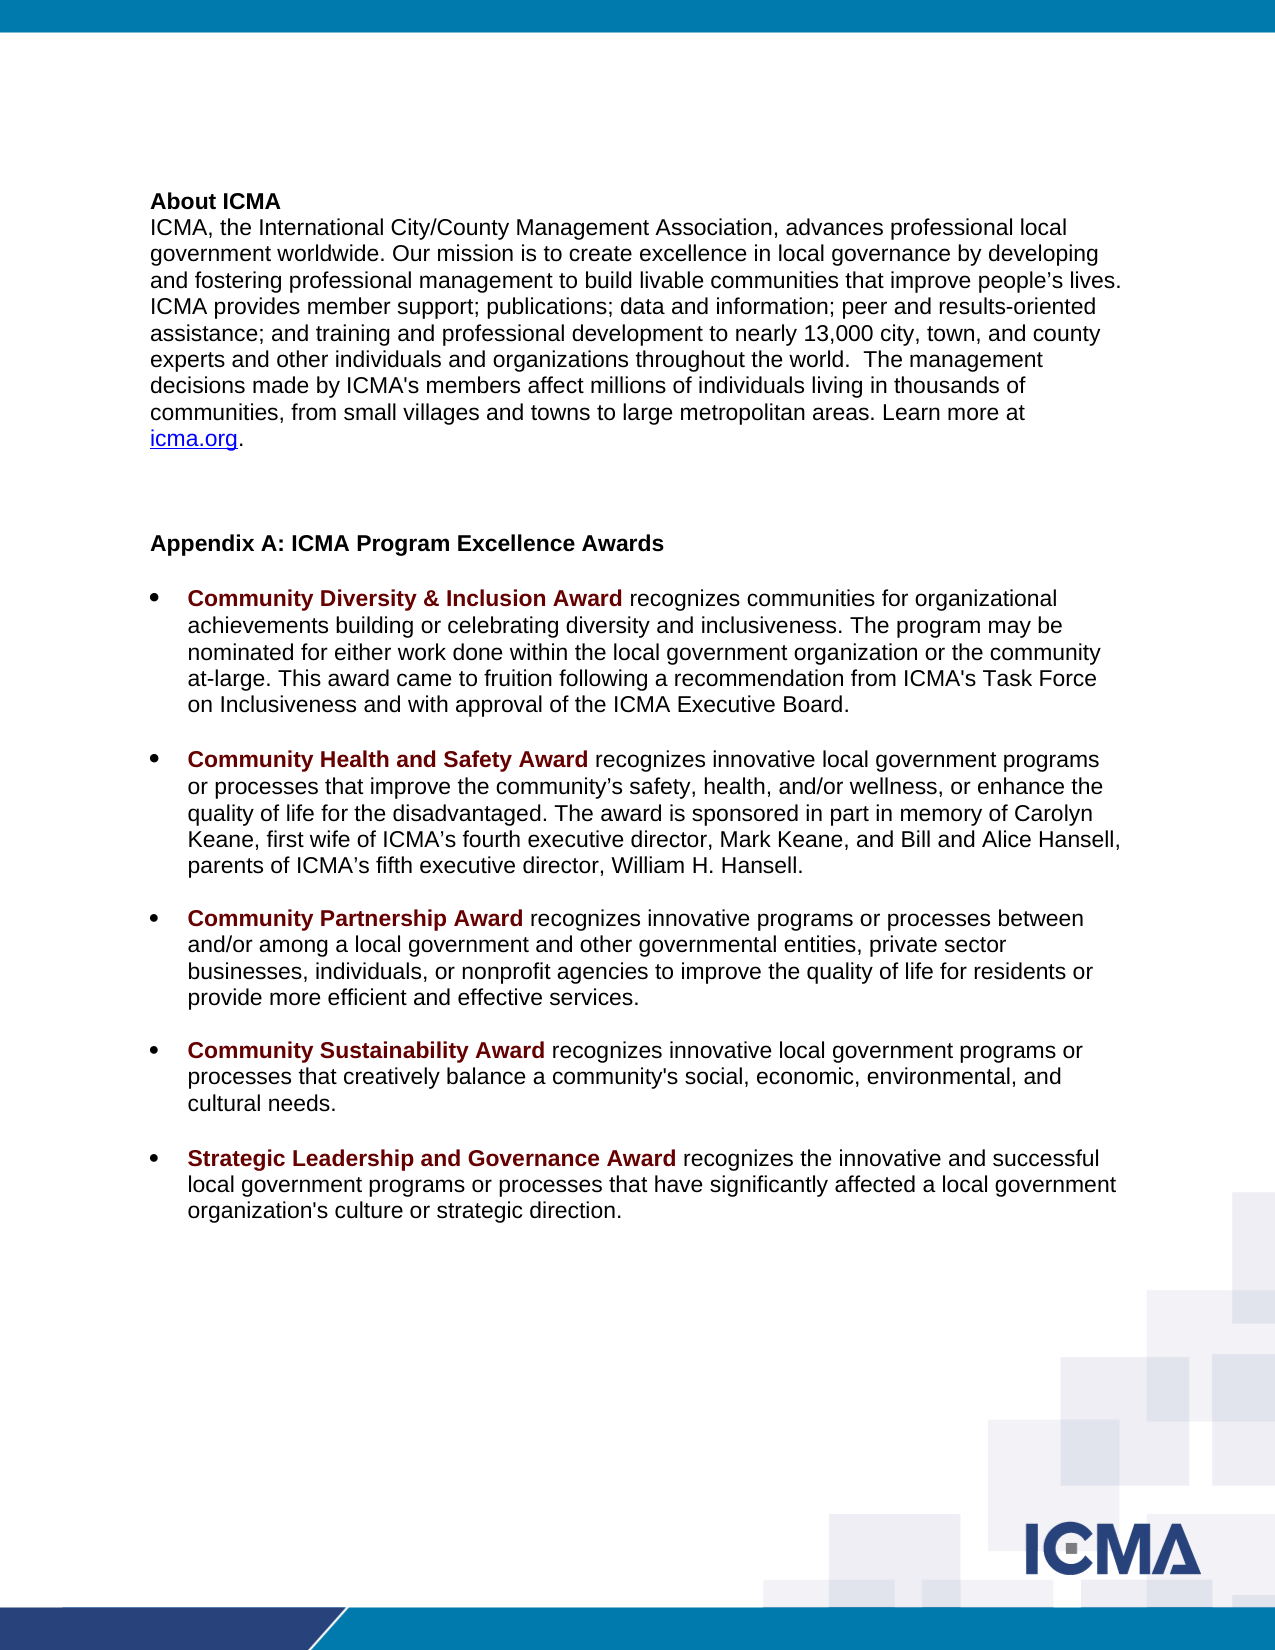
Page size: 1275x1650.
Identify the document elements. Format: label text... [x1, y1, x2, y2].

list Community Health and Safety Award recognizes innovative local government programs or processes that improve the community’s safety, health, and/or wellness, or enhance the quality of life for the disadvantaged. The award is sponsored in part in memory of Carolyn Keane, first wife of ICMA’s fourth executive director, Mark Keane, and Bill and Alice Hansell, parents of ICMA’s fifth executive director, William H. Hansell. [150, 746, 1125, 879]
list Community Partnership Award recognizes innovative programs or processes between and/or among a local government and other governmental entities, private sector businesses, individuals, or nonprofit agencies to improve the quality of life for residents or provide more efficient and effective services. [150, 905, 1125, 1011]
list Strategic Leadership and Governance Award recognizes the innovative and successful local government programs or processes that have significantly affected a local government organization's culture or strategic direction. [150, 1145, 1125, 1224]
text ICMA, the International City/County Management Association, advances professional local government worldwide. Our mission is to create excellence in local governance by developing and fostering professional management to build livable communities that improve people’s lives. ICMA provides member support; publications; data and information; peer and results-oriented assistance; and training and professional development to nearly 13,000 city, town, and county experts and other individuals and organizations throughout the world. The management decisions made by ICMA's members affect millions of individuals living in thousands of communities, from small villages and towns to large metropolitan areas. Learn more at icma.org. [150, 214, 1125, 451]
picture [0, 33, 1275, 1650]
text About ICMA [150, 188, 1125, 214]
text Appendix A: ICMA Program Excellence Awards [150, 530, 1125, 585]
list Community Sustainability Award recognizes innovative local government programs or processes that creatively balance a community's social, economic, environmental, and cultural needs. [150, 1037, 1125, 1145]
list Community Diversity & Inclusion Award recognizes communities for organizational achievements building or celebrating diversity and inclusiveness. The program may be nominated for either work done within the local government organization or the community at-large. This award came to fruition following a recommendation from ICMA's Task Force on Inclusiveness and with approval of the ICMA Executive Board. [150, 585, 1125, 718]
